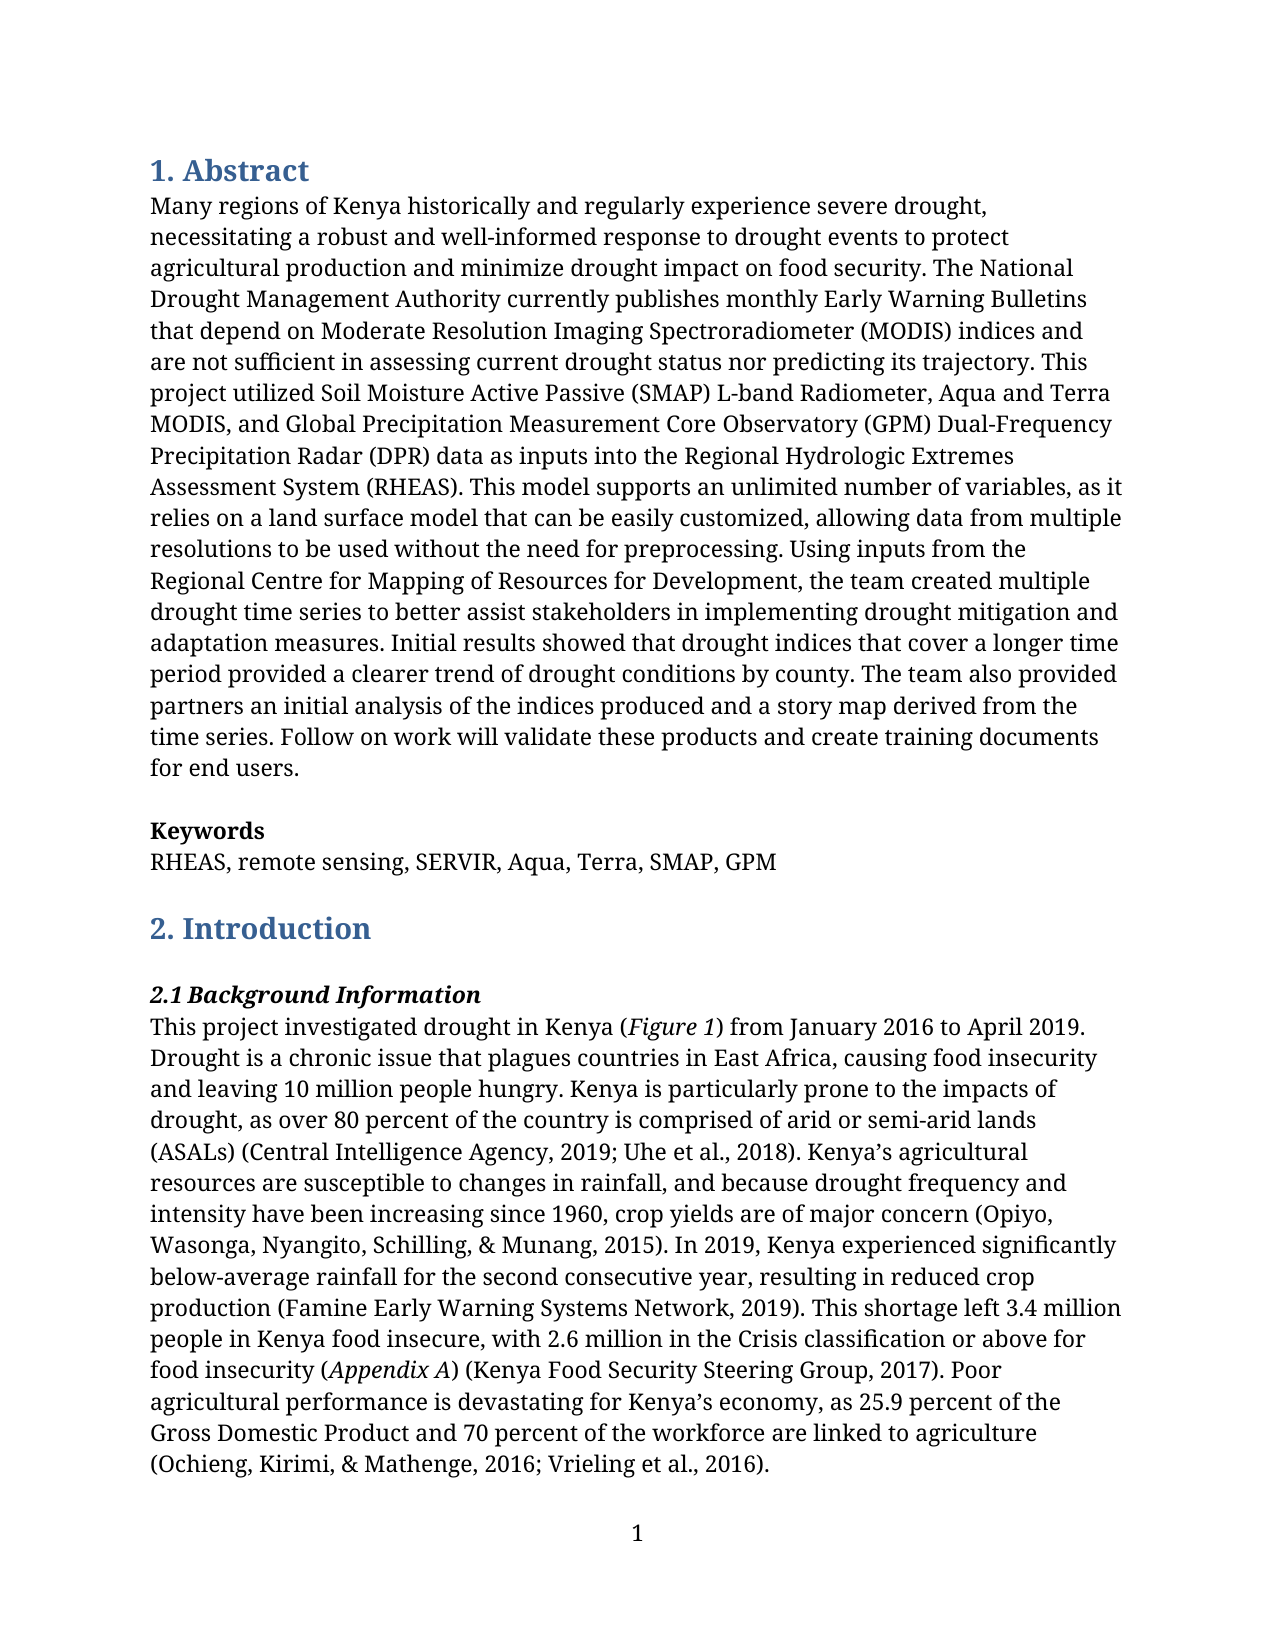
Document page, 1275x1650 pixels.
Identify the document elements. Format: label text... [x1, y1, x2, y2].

text This project investigated drought in Kenya (Figure 1) from January 2016 to April 2019. Drought is a chronic issue that plagues countries in East Africa, causing food insecurity and leaving 10 million people hungry. Kenya is particularly prone to the impacts of drought, as over 80 percent of the country is comprised of arid or semi-arid lands (ASALs) (Central Intelligence Agency, 2019; Uhe et al., 2018). Kenya’s agricultural resources are susceptible to changes in rainfall, and because drought frequency and intensity have been increasing since 1960, crop yields are of major concern (Opiyo, Wasonga, Nyangito, Schilling, & Munang, 2015). In 2019, Kenya experienced significantly below-average rainfall for the second consecutive year, resulting in reduced crop production (Famine Early Warning Systems Network, 2019). This shortage left 3.4 million people in Kenya food insecure, with 2.6 million in the Crisis classification or above for food insecurity (Appendix A) (Kenya Food Security Steering Group, 2017). Poor agricultural performance is devastating for Kenya’s economy, as 25.9 percent of the Gross Domestic Product and 70 percent of the workforce are linked to agriculture (Ochieng, Kirimi, & Mathenge, 2016; Vrieling et al., 2016). [150, 1011, 1125, 1479]
subtitle 1. Abstract [150, 150, 1125, 190]
list Background Information [150, 979, 1125, 1011]
subtitle 2. Introduction [150, 908, 1125, 948]
text Many regions of Kenya historically and regularly experience severe drought, necessitating a robust and well-informed response to drought events to protect agricultural production and minimize drought impact on food security. The National Drought Management Authority currently publishes monthly Early Warning Bulletins that depend on Moderate Resolution Imaging Spectroradiometer (MODIS) indices and are not sufficient in assessing current drought status nor predicting its trajectory. This project utilized Soil Moisture Active Passive (SMAP) L-band Radiometer, Aqua and Terra MODIS, and Global Precipitation Measurement Core Observatory (GPM) Dual-Frequency Precipitation Radar (DPR) data as inputs into the Regional Hydrologic Extremes Assessment System (RHEAS). This model supports an unlimited number of variables, as it relies on a land surface model that can be easily customized, allowing data from multiple resolutions to be used without the need for preprocessing. Using inputs from the Regional Centre for Mapping of Resources for Development, the team created multiple drought time series to better assist stakeholders in implementing drought mitigation and adaptation measures. Initial results showed that drought indices that cover a longer time period provided a clearer trend of drought conditions by county. The team also provided partners an initial analysis of the indices produced and a story map derived from the time series. Follow on work will validate these products and create training documents for end users. [150, 190, 1125, 783]
text Keywords [150, 815, 1125, 846]
text RHEAS, remote sensing, SERVIR, Aqua, Terra, SMAP, GPM [150, 846, 1125, 877]
